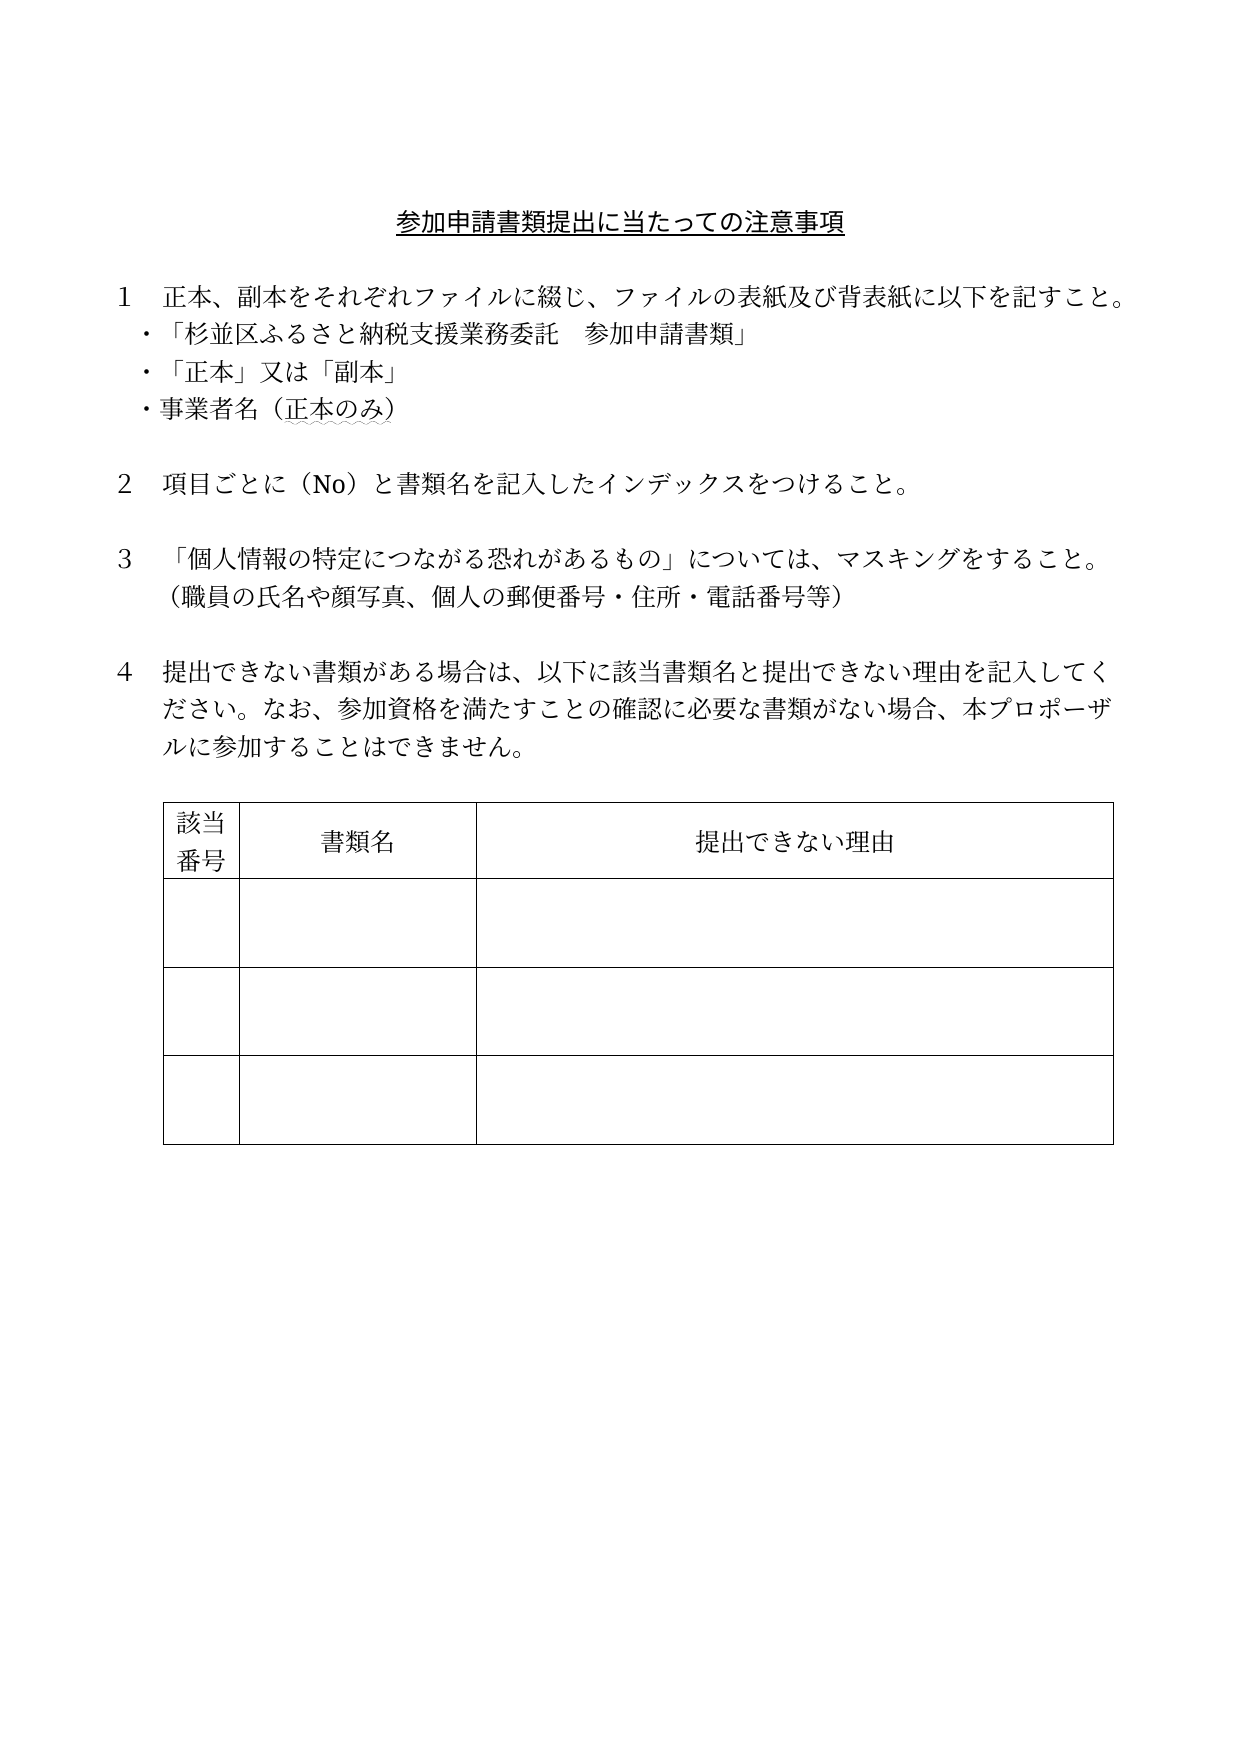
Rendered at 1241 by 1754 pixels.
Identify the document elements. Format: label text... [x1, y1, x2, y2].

table_cell [240, 1056, 476, 1144]
text ・「杉並区ふるさと納税支援業務委託 参加申請書類」 [134, 314, 1128, 352]
text ４ 提出できない書類がある場合は、以下に該当書類名と提出できない理由を記入してください。なお、参加資格を満たすことの確認に必要な書類がない場合、本プロポーザルに参加することはできません。 [112, 652, 1128, 764]
text ３ 「個人情報の特定につながる恐れがあるもの」については、マスキングをすること。 [112, 539, 1128, 577]
text （職員の氏名や顔写真、個人の郵便番号・住所・電話番号等） [156, 577, 1128, 614]
table_header 該当 番号 [164, 803, 239, 878]
table_cell [164, 1056, 239, 1144]
text ・事業者名（正本のみ） [134, 389, 1128, 427]
table_cell [477, 1056, 1113, 1144]
text ・「正本」又は「副本」 [134, 352, 1128, 389]
table_cell [240, 879, 476, 967]
table_cell [164, 879, 239, 967]
table_cell [164, 968, 239, 1055]
table_header 提出できない理由 [477, 803, 1113, 878]
table_cell [477, 879, 1113, 967]
table_cell [240, 968, 476, 1055]
text ２ 項目ごとに（No）と書類名を記入したインデックスをつけること。 [112, 464, 1128, 502]
table_header 書類名 [240, 803, 476, 878]
text 参加申請書類提出に当たっての注意事項 [112, 202, 1128, 239]
table_cell [477, 968, 1113, 1055]
text １ 正本、副本をそれぞれファイルに綴じ、ファイルの表紙及び背表紙に以下を記すこと。 [112, 277, 1128, 314]
